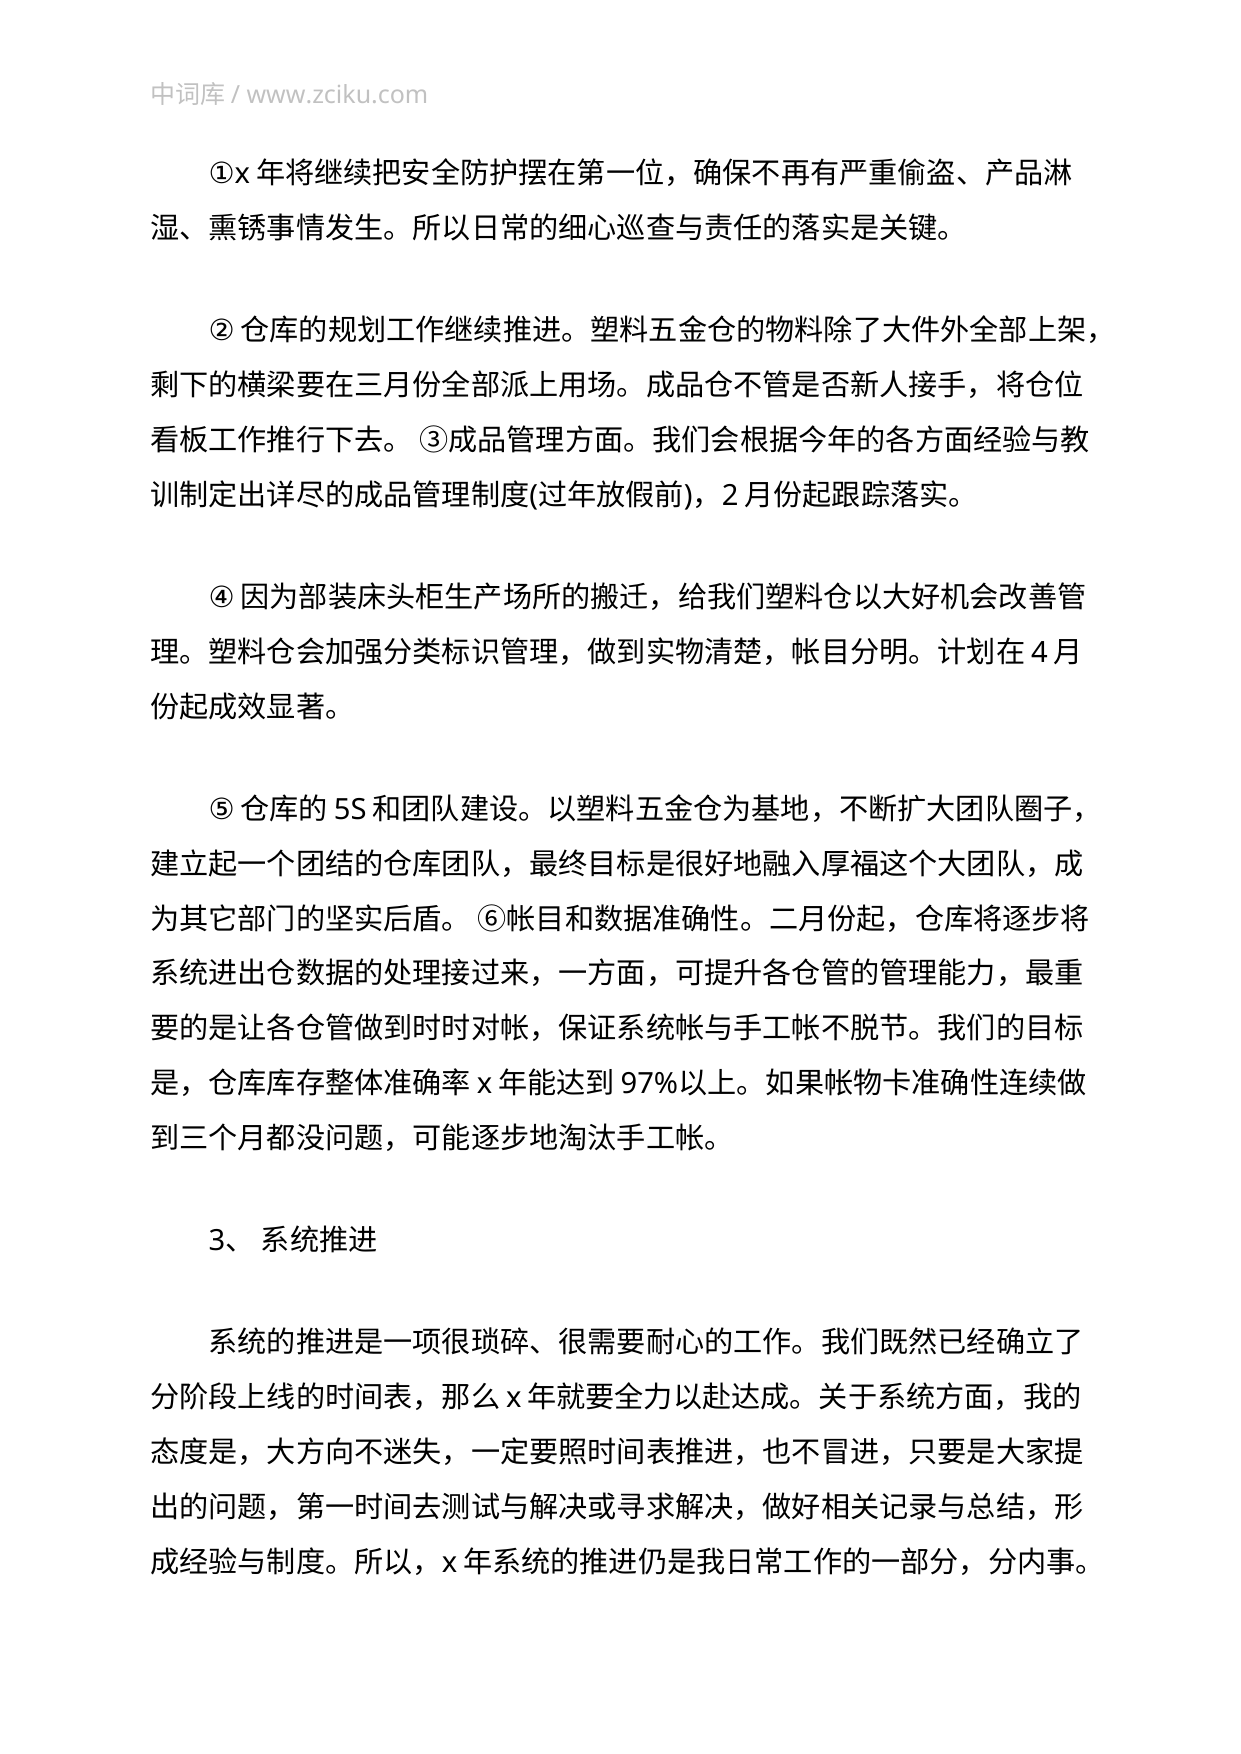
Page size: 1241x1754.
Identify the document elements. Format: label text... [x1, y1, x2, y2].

text ⑤仓库的5S和团队建设。以塑料五金仓为基地，不断扩大团队圈子，建立起一个团结的仓库团队，最终目标是很好地融入厚福这个大团队，成为其它部门的坚实后盾。 ⑥帐目和数据准确性。二月份起，仓库将逐步将系统进出仓数据的处理接过来，一方面，可提升各仓管的管理能力，最重要的是让各仓管做到时时对帐，保证系统帐与手工帐不脱节。我们的目标是，仓库库存整体准确率x年能达到97%以上。如果帐物卡准确性连续做到三个月都没问题，可能逐步地淘汰手工帐。 [150, 785, 1090, 1157]
text ①x年将继续把安全防护摆在第一位，确保不再有严重偷盗、产品淋湿、熏锈事情发生。所以日常的细心巡查与责任的落实是关键。 [150, 150, 1090, 247]
text 3、 系统推进 [150, 1217, 1090, 1259]
text 系统的推进是一项很琐碎、很需要耐心的工作。我们既然已经确立了分阶段上线的时间表，那么x年就要全力以赴达成。关于系统方面，我的态度是，大方向不迷失，一定要照时间表推进，也不冒进，只要是大家提出的问题，第一时间去测试与解决或寻求解决，做好相关记录与总结，形成经验与制度。所以，x年系统的推进仍是我日常工作的一部分，分内事。 [150, 1319, 1090, 1581]
text ②仓库的规划工作继续推进。塑料五金仓的物料除了大件外全部上架，剩下的横梁要在三月份全部派上用场。成品仓不管是否新人接手，将仓位看板工作推行下去。 ③成品管理方面。我们会根据今年的各方面经验与教训制定出详尽的成品管理制度(过年放假前)，2月份起跟踪落实。 [150, 307, 1090, 514]
text ④因为部装床头柜生产场所的搬迁，给我们塑料仓以大好机会改善管理。塑料仓会加强分类标识管理，做到实物清楚，帐目分明。计划在4月份起成效显著。 [150, 573, 1090, 726]
